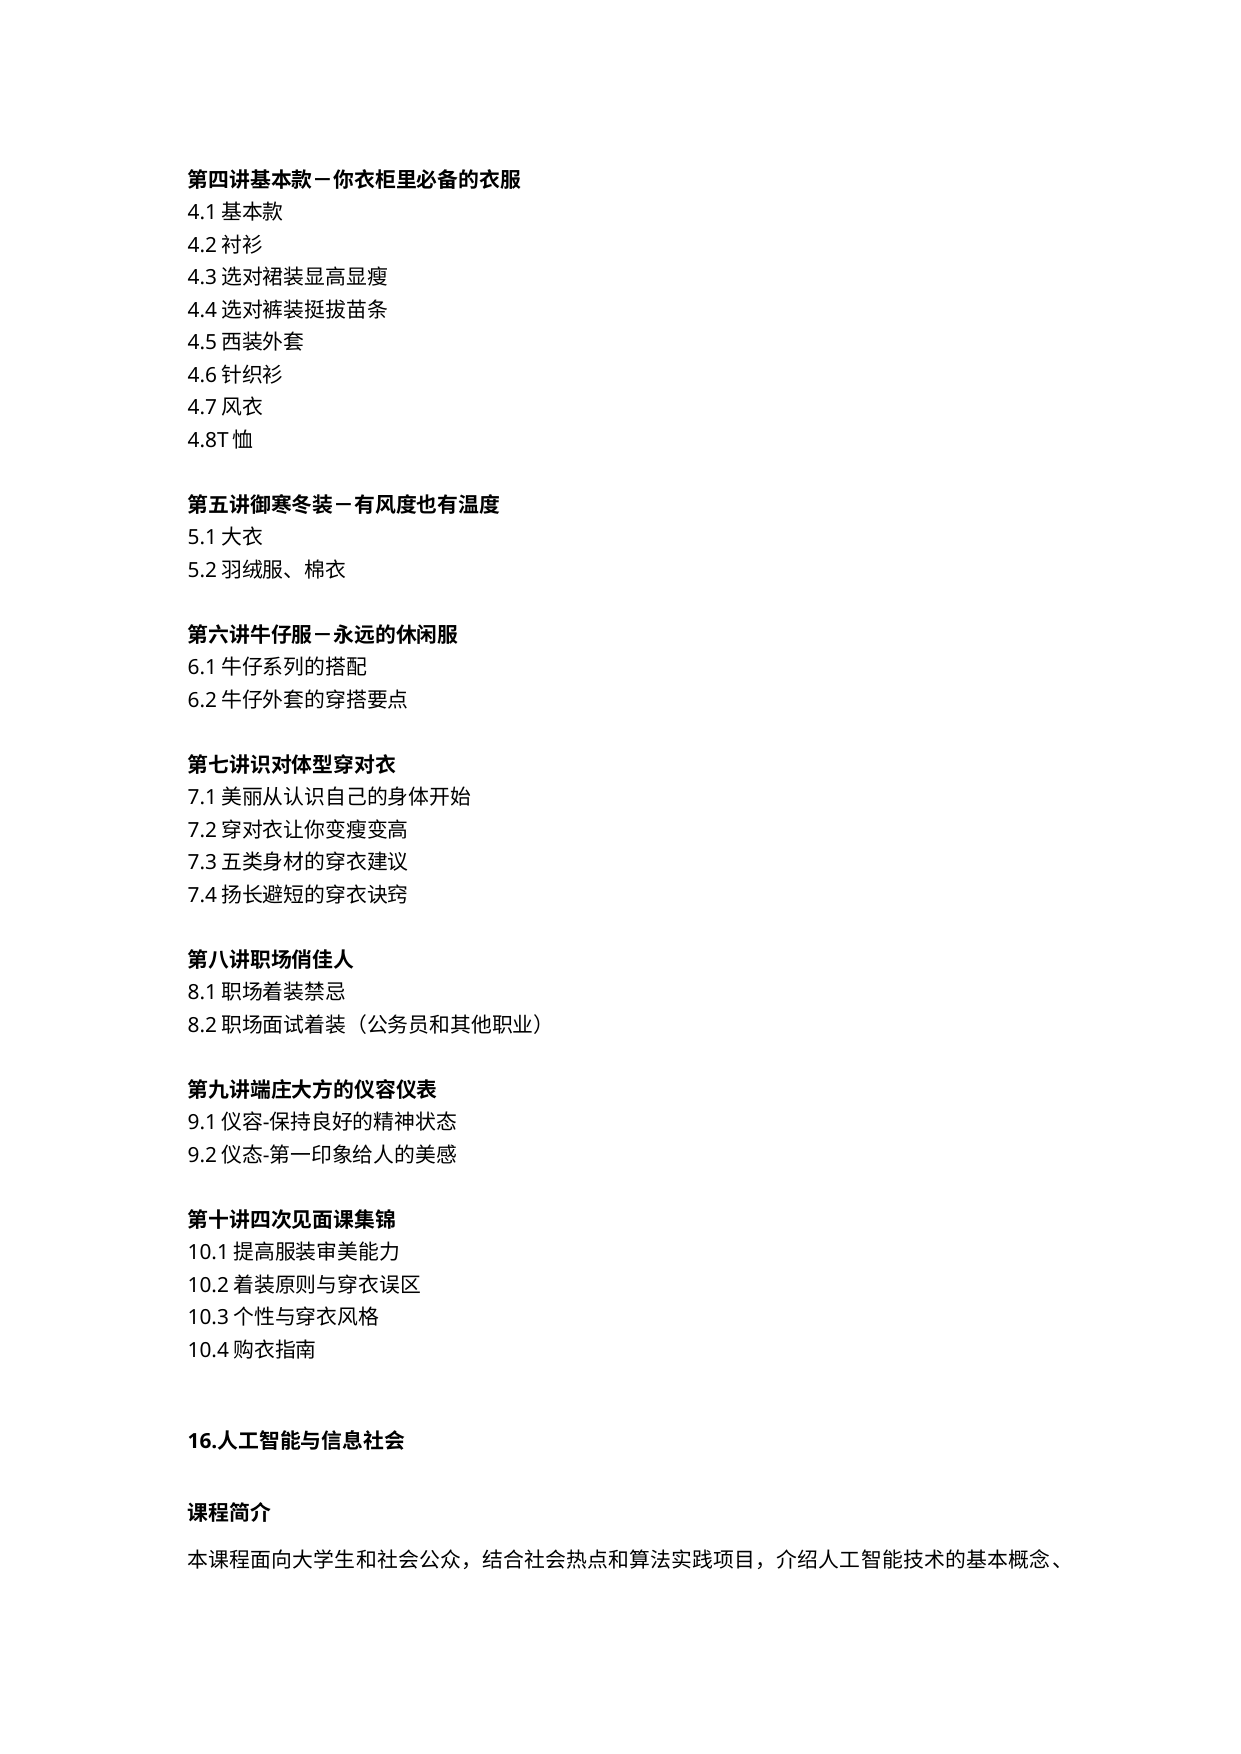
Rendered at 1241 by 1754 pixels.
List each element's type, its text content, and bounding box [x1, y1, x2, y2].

text 8.1职场着装禁忌 [187, 974, 1053, 1007]
text 10.4购衣指南 [187, 1332, 1053, 1364]
text 5.2羽绒服、棉衣 [187, 552, 1053, 584]
text 第八讲职场俏佳人 [187, 942, 1053, 974]
text 4.3选对裙装显高显瘦 [187, 259, 1053, 292]
subtitle 16.人工智能与信息社会 [187, 1424, 1053, 1454]
text 7.4扬长避短的穿衣诀窍 [187, 877, 1053, 909]
text 第七讲识对体型穿对衣 [187, 747, 1053, 779]
text 10.1提高服装审美能力 [187, 1234, 1053, 1267]
text 第六讲牛仔服－永远的休闲服 [187, 617, 1053, 649]
text 8.2职场面试着装（公务员和其他职业） [187, 1007, 1053, 1039]
text 4.4选对裤装挺拔苗条 [187, 292, 1053, 324]
text 5.1大衣 [187, 519, 1053, 552]
text 6.1牛仔系列的搭配 [187, 649, 1053, 682]
text 10.2着装原则与穿衣误区 [187, 1267, 1053, 1299]
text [187, 1542, 1053, 1574]
text 第九讲端庄大方的仪容仪表 [187, 1072, 1053, 1104]
text 4.6针织衫 [187, 357, 1053, 389]
text 第五讲御寒冬装－有风度也有温度 [187, 487, 1053, 519]
text 4.2衬衫 [187, 227, 1053, 259]
text 第十讲四次见面课集锦 [187, 1202, 1053, 1234]
text 4.1基本款 [187, 194, 1053, 227]
text 4.8T恤 [187, 422, 1053, 454]
text 6.2牛仔外套的穿搭要点 [187, 682, 1053, 714]
text 课程简介 [187, 1497, 1053, 1527]
text 第四讲基本款－你衣柜里必备的衣服 [187, 162, 1053, 194]
text 9.2仪态-第一印象给人的美感 [187, 1137, 1053, 1169]
text 7.1美丽从认识自己的身体开始 [187, 779, 1053, 812]
text 7.3五类身材的穿衣建议 [187, 844, 1053, 877]
text 10.3个性与穿衣风格 [187, 1299, 1053, 1332]
text 9.1仪容-保持良好的精神状态 [187, 1104, 1053, 1137]
text 4.5西装外套 [187, 324, 1053, 357]
text 4.7风衣 [187, 389, 1053, 422]
text 7.2穿对衣让你变瘦变高 [187, 812, 1053, 844]
